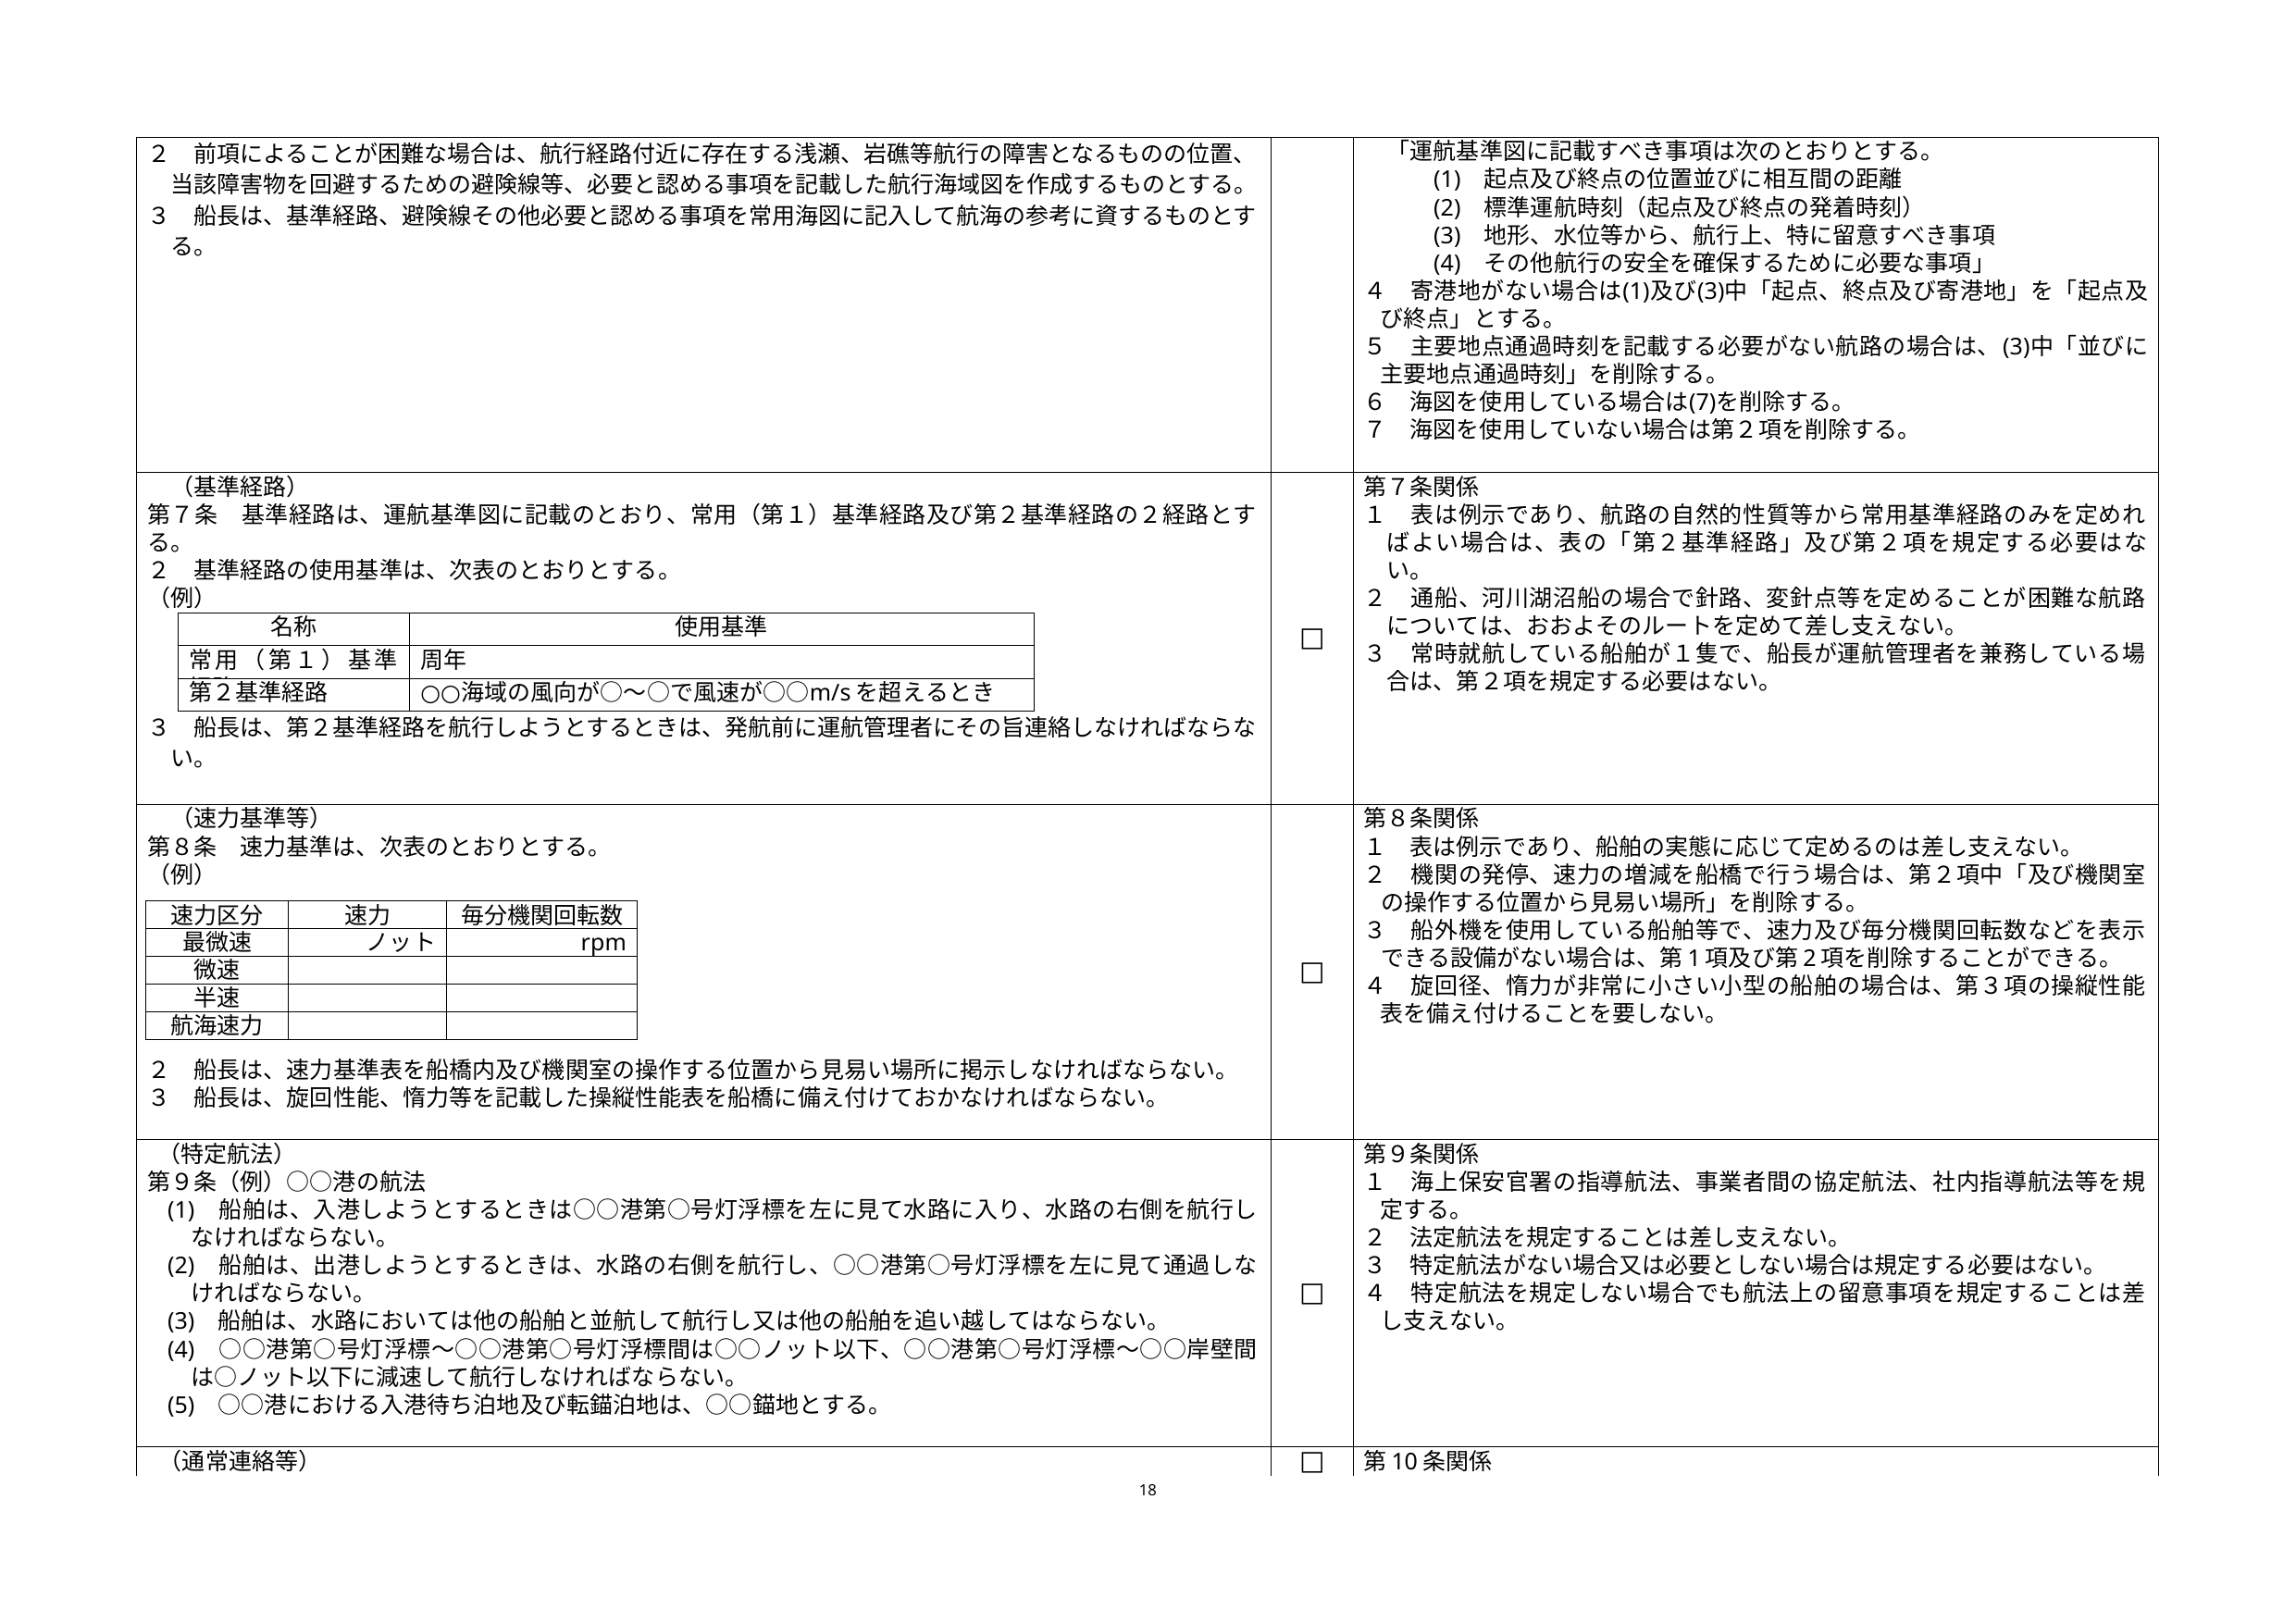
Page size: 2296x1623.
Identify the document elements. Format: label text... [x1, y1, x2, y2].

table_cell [1354, 138, 2158, 472]
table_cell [137, 138, 1271, 472]
table_cell 第９条関係 １ 海上保安官署の指導航法、事業者間の協定航法、社内指導航法等を規定する。 ２ 法定航法を規定することは差し支えない。 ３ 特定航法がない場合又は必要としない場合は規定する必要はない。 ４ 特定航法を規定しない場合でも航法上の留意事項を規定することは差し支えない。 [1354, 1140, 2158, 1446]
table_cell □ [1272, 1140, 1353, 1446]
table_cell （基準経路） 第７条 基準経路は、運航基準図に記載のとおり、常用（第１）基準経路及び第２基準経路の２経路とする。 ２ 基準経路の使用基準は、次表のとおりとする。 （例） ３ 船長は、第２基準経路を航行しようとするときは、発航前に運航管理者にその旨連絡しなければならない。 [137, 473, 1271, 804]
table_cell 第７条関係 １ 表は例示であり、航路の自然的性質等から常用基準経路のみを定めればよい場合は、表の「第２基準経路」及び第２項を規定する必要はない。 ２ 通船、河川湖沼船の場合で針路、変針点等を定めることが困難な航路については、おおよそのルートを定めて差し支えない。 ３ 常時就航している船舶が１隻で、船長が運航管理者を兼務している場合は、第２項を規定する必要はない。 [1354, 473, 2158, 804]
table_cell 第８条関係 １ 表は例示であり、船舶の実態に応じて定めるのは差し支えない。 ２ 機関の発停、速力の増減を船橋で行う場合は、第２項中「及び機関室の操作する位置から見易い場所」を削除する。 ３ 船外機を使用している船舶等で、速力及び毎分機関回転数などを表示できる設備がない場合は、第1項及び第2項を削除することができる。 ４ 旋回径、惰力が非常に小さい小型の船舶の場合は、第３項の操縦性能表を備え付けることを要しない。 [1354, 805, 2158, 1139]
table_cell □ [1272, 1447, 1353, 1475]
table_cell □ [1272, 805, 1353, 1139]
table_cell □ [1272, 138, 1353, 472]
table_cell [137, 1447, 1271, 1475]
table_cell （速力基準等） 第８条 速力基準は、次表のとおりとする。 （例） ２ 船長は、速力基準表を船橋内及び機関室の操作する位置から見易い場所に掲示しなければならない。 ３ 船長は、旋回性能、惰力等を記載した操縦性能表を船橋に備え付けておかなければならない。 [137, 805, 1271, 1139]
table_cell （特定航法） 第９条（例）○○港の航法 (1) 船舶は、入港しようとするときは○○港第○号灯浮標を左に見て水路に入り、水路の右側を航行しなければならない。 (2) 船舶は、出港しようとするときは、水路の右側を航行し、○○港第○号灯浮標を左に見て通過しなければならない。 (3) 船舶は、水路においては他の船舶と並航して航行し又は他の船舶を追い越してはならない。 (4) ○○港第○号灯浮標～○○港第○号灯浮標間は○○ノット以下、○○港第○号灯浮標～○○岸壁間は○ノット以下に減速して航行しなければならない。 (5) ○○港における入港待ち泊地及び転錨泊地は、○○錨地とする。 [137, 1140, 1271, 1446]
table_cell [1354, 1447, 2158, 1475]
table_cell □ [1272, 473, 1353, 804]
